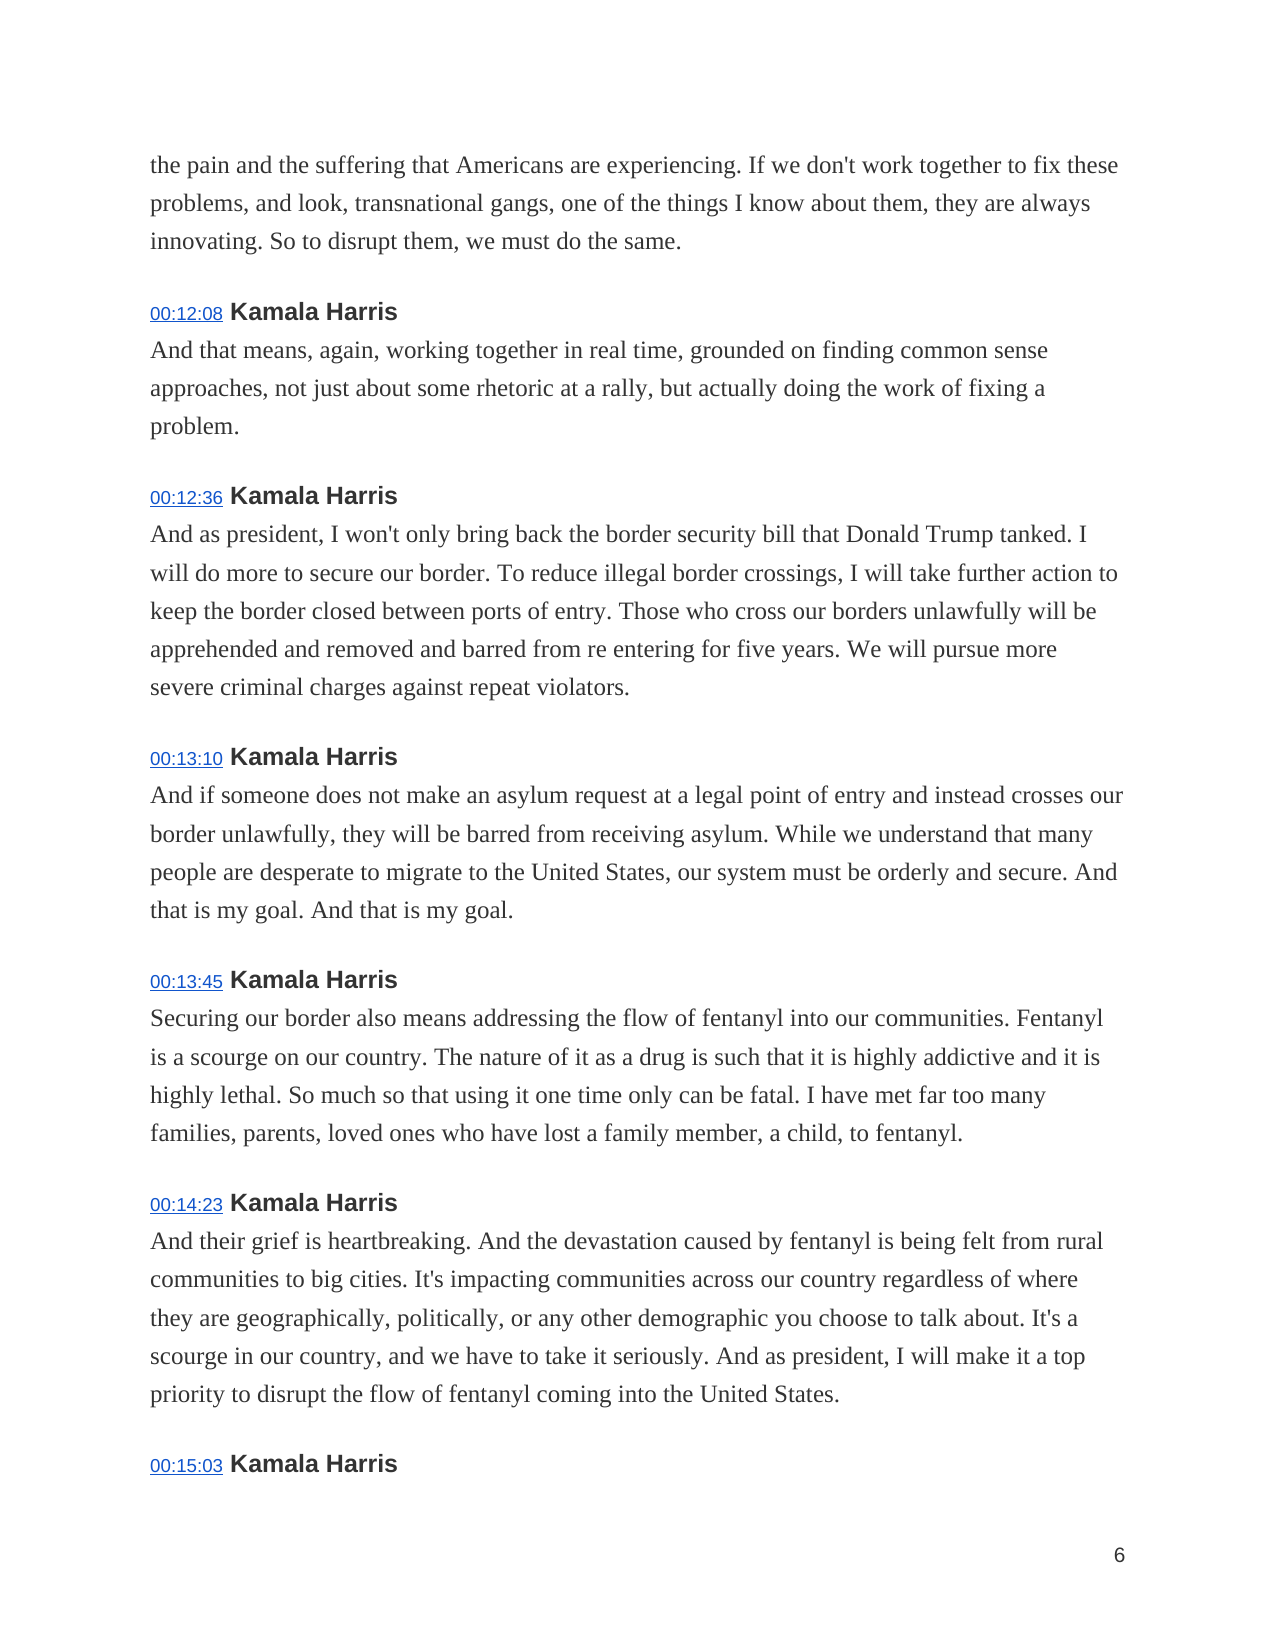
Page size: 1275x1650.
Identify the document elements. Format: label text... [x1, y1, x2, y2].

text And as president, I won't only bring back the border security bill that Donald Trump tanked. I will do more to secure our border. To reduce illegal border crossings, I will take further action to keep the border closed between ports of entry. Those who cross our borders unlawfully will be apprehended and removed and barred from re entering for five years. We will pursue more severe criminal charges against repeat violators. [150, 519, 1125, 701]
text 00:15:03 Kamala Harris [150, 1449, 1125, 1478]
text And if someone does not make an asylum request at a legal point of entry and instead crosses our border unlawfully, they will be barred from receiving asylum. While we understand that many people are desperate to migrate to the United States, our system must be orderly and secure. And that is my goal. And that is my goal. [150, 781, 1125, 924]
text 00:12:08 Kamala Harris [150, 296, 1125, 325]
text And their grief is heartbreaking. And the devastation caused by fentanyl is being felt from rural communities to big cities. It's impacting communities across our country regardless of where they are geographically, politically, or any other demographic you choose to talk about. It's a scourge in our country, and we have to take it seriously. And as president, I will make it a top priority to disrupt the flow of fentanyl coming into the United States. [150, 1226, 1125, 1408]
text Securing our border also means addressing the flow of fentanyl into our communities. Fentanyl is a scourge on our country. The nature of it as a drug is such that it is highly addictive and it is highly lethal. So much so that using it one time only can be fatal. I have met far too many families, parents, loved ones who have lost a family member, a child, to fentanyl. [150, 1003, 1125, 1147]
text 00:13:45 Kamala Harris [150, 965, 1125, 994]
text 00:14:23 Kamala Harris [150, 1188, 1125, 1217]
text 00:13:10 Kamala Harris [150, 742, 1125, 771]
text And that means, again, working together in real time, grounded on finding common sense approaches, not just about some rhetoric at a rally, but actually doing the work of fixing a problem. [150, 335, 1125, 440]
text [150, 150, 1125, 255]
text 00:12:36 Kamala Harris [150, 481, 1125, 510]
